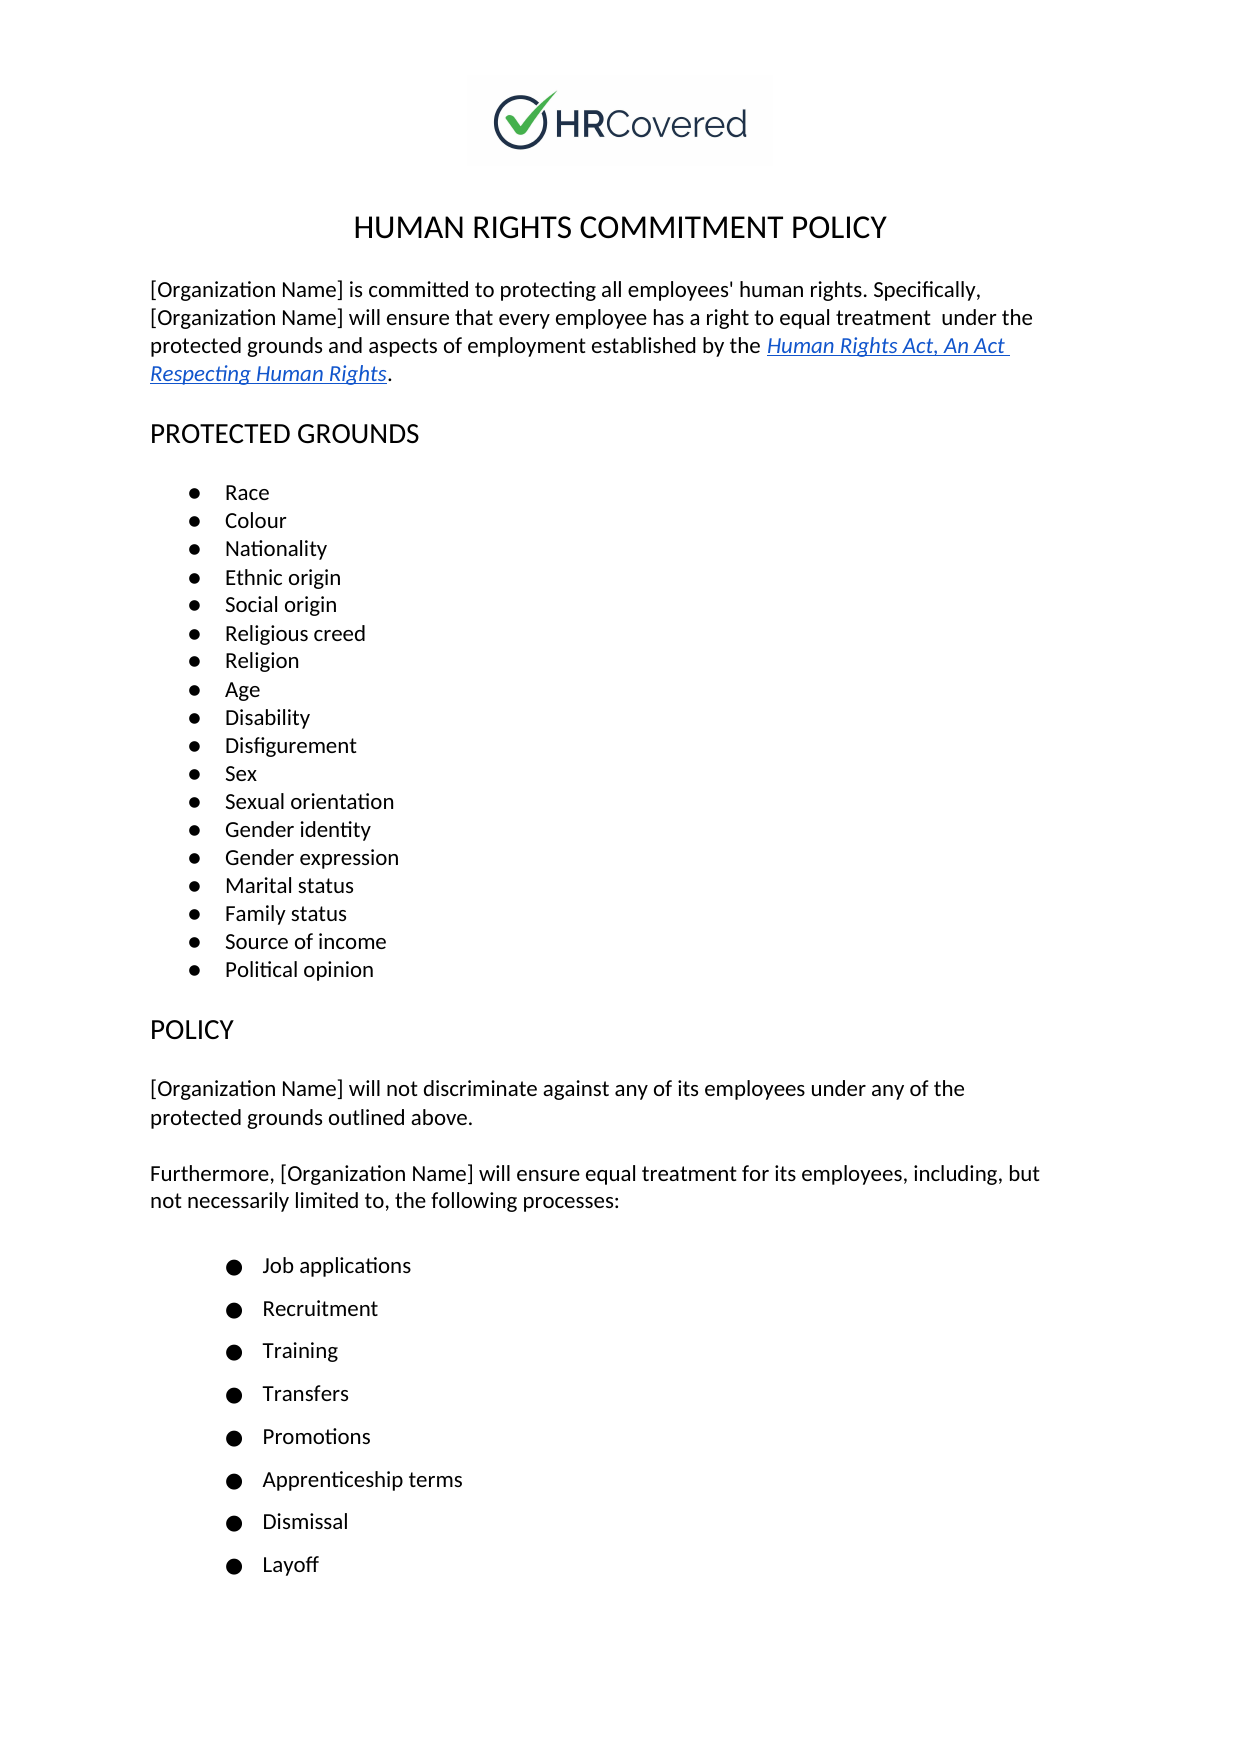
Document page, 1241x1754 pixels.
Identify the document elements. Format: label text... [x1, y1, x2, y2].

list Recruitment [225, 1285, 1063, 1328]
list Race [187, 478, 1090, 507]
list Dismissal [225, 1499, 1063, 1542]
list Layoff [225, 1542, 1063, 1584]
list Training [225, 1328, 1063, 1371]
list Job applications [225, 1243, 1063, 1285]
list Age [187, 675, 1090, 703]
list Social origin [187, 591, 1090, 619]
list Disfigurement [187, 731, 1090, 759]
list Marital status [187, 871, 1090, 899]
list Colour [187, 507, 1090, 534]
subtitle HUMAN RIGHTS COMMITMENT POLICY [150, 206, 1090, 247]
list Gender identity [187, 815, 1090, 843]
list Religion [187, 647, 1090, 675]
text Furthermore, [Organization Name] will ensure equal treatment for its employees, including, but not necessarily limited to, the following processes: [150, 1159, 1063, 1215]
list Religious creed [187, 619, 1090, 647]
list Ethnic origin [187, 563, 1090, 591]
list Transfers [225, 1371, 1063, 1413]
list Source of income [187, 927, 1090, 955]
list Gender expression [187, 843, 1090, 871]
list Disability [187, 703, 1090, 731]
list Sexual orientation [187, 787, 1090, 815]
list Political opinion [187, 955, 1090, 983]
text [Organization Name] is committed to protecting all employees' human rights. Specifically, [Organization Name] will ensure that every employee has a right to equal treatment under the protected grounds and aspects of employment established by the Human Rights Act, An Act Respecting Human Rights. [150, 275, 1090, 387]
text [Organization Name] will not discriminate against any of its employees under any of the protected grounds outlined above. [150, 1074, 1063, 1131]
list Nationality [187, 534, 1090, 563]
list Sex [187, 759, 1090, 787]
list Promotions [225, 1413, 1063, 1456]
list Family status [187, 899, 1090, 927]
text PROTECTED GROUNDS [150, 415, 1090, 451]
list Apprenticeship terms [225, 1456, 1063, 1499]
text POLICY [150, 1011, 1063, 1047]
picture [466, 75, 774, 166]
